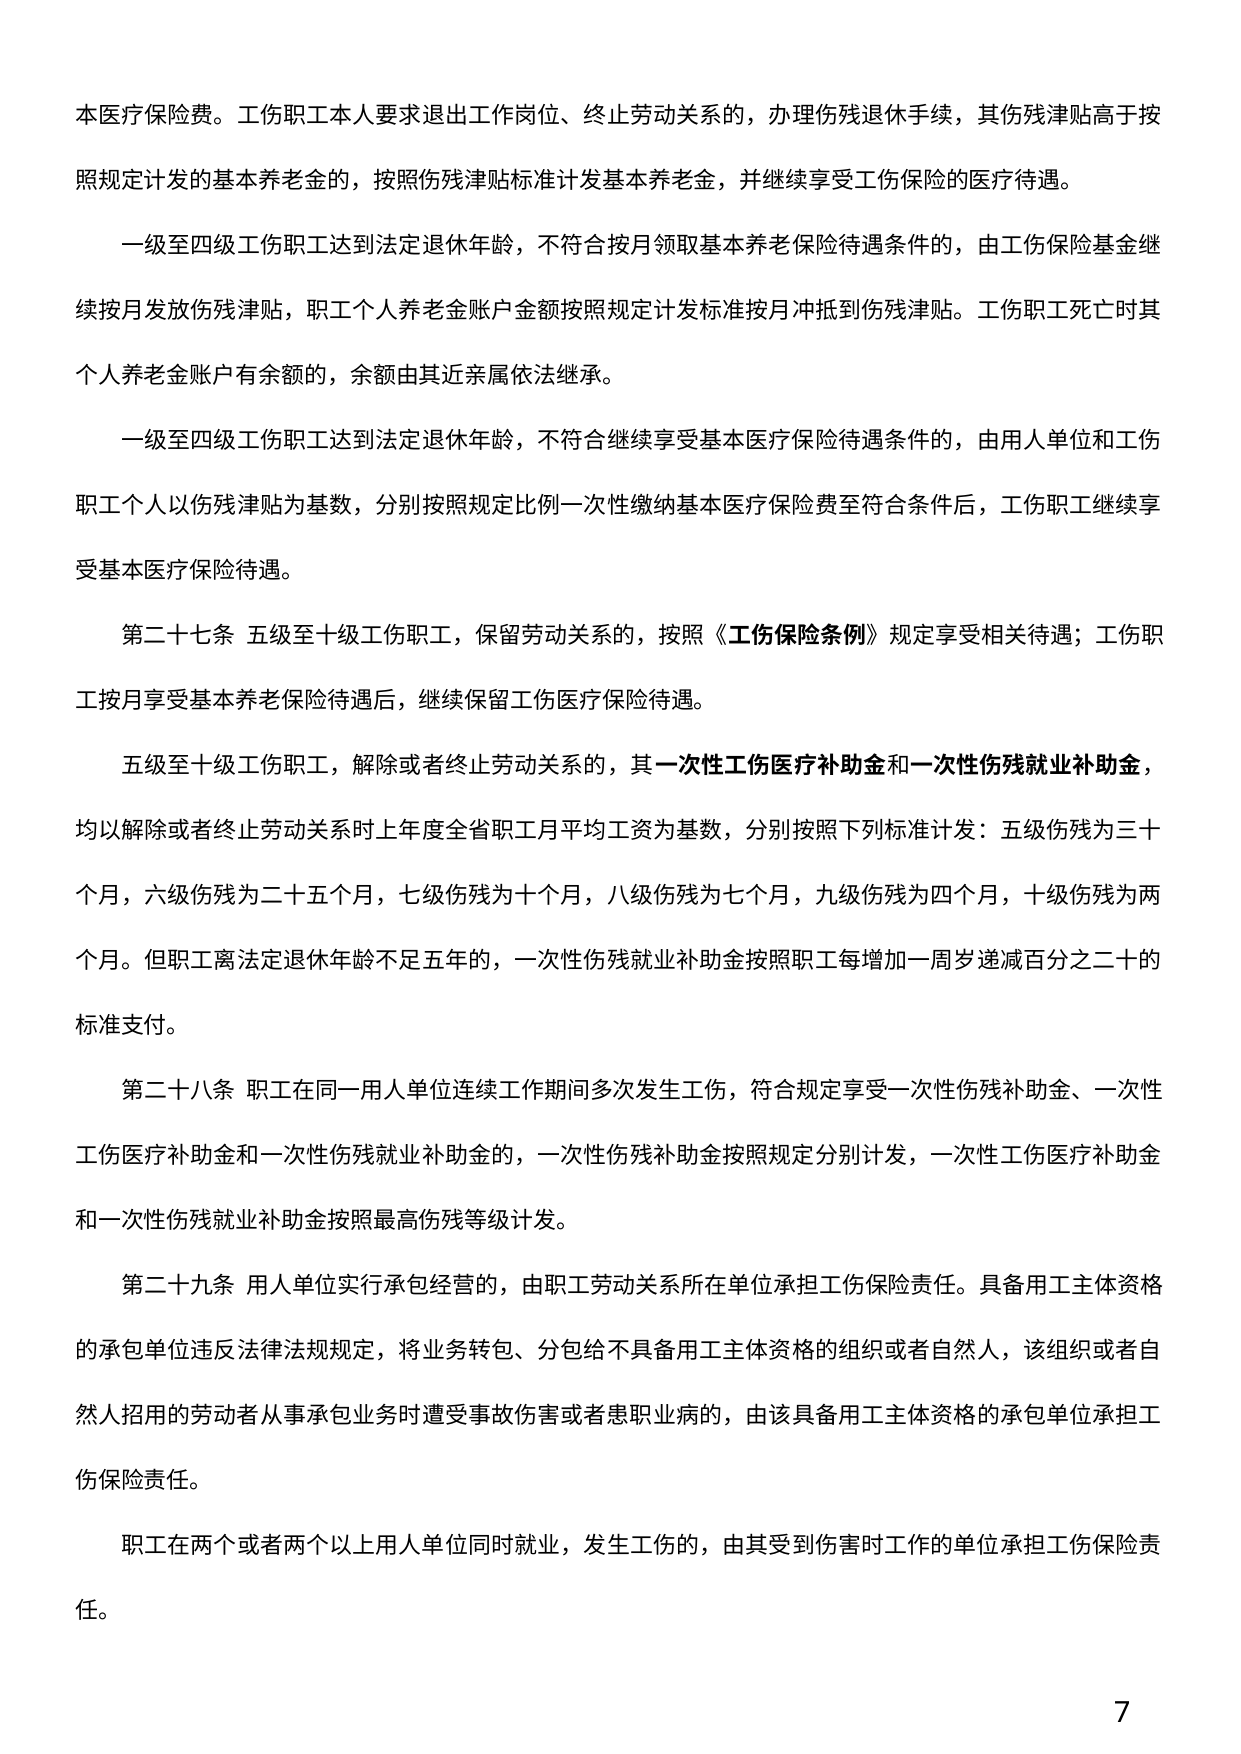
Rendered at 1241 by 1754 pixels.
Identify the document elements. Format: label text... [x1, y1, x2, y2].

text 职工在两个或者两个以上用人单位同时就业，发生工伤的，由其受到伤害时工作的单位承担工伤保险责任。 [75, 1511, 1165, 1641]
text 五级至十级工伤职工，解除或者终止劳动关系的，其一次性工伤医疗补助金和一次性伤残就业补助金，均以解除或者终止劳动关系时上年度全省职工月平均工资为基数，分别按照下列标准计发：五级伤残为三十个月，六级伤残为二十五个月，七级伤残为十个月，八级伤残为七个月，九级伤残为四个月，十级伤残为两个月。但职工离法定退休年龄不足五年的，一次性伤残就业补助金按照职工每增加一周岁递减百分之二十的标准支付。 [75, 731, 1165, 1056]
text 一级至四级工伤职工达到法定退休年龄，不符合按月领取基本养老保险待遇条件的，由工伤保险基金继续按月发放伤残津贴，职工个人养老金账户金额按照规定计发标准按月冲抵到伤残津贴。工伤职工死亡时其个人养老金账户有余额的，余额由其近亲属依法继承。 [75, 211, 1165, 406]
text 第二十九条 用人单位实行承包经营的，由职工劳动关系所在单位承担工伤保险责任。具备用工主体资格的承包单位违反法律法规规定，将业务转包、分包给不具备用工主体资格的组织或者自然人，该组织或者自然人招用的劳动者从事承包业务时遭受事故伤害或者患职业病的，由该具备用工主体资格的承包单位承担工伤保险责任。 [75, 1251, 1165, 1511]
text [75, 81, 1165, 211]
text 一级至四级工伤职工达到法定退休年龄，不符合继续享受基本医疗保险待遇条件的，由用人单位和工伤职工个人以伤残津贴为基数，分别按照规定比例一次性缴纳基本医疗保险费至符合条件后，工伤职工继续享受基本医疗保险待遇。 [75, 406, 1165, 601]
text 第二十八条 职工在同一用人单位连续工作期间多次发生工伤，符合规定享受一次性伤残补助金、一次性工伤医疗补助金和一次性伤残就业补助金的，一次性伤残补助金按照规定分别计发，一次性工伤医疗补助金和一次性伤残就业补助金按照最高伤残等级计发。 [75, 1056, 1165, 1251]
text 第二十七条 五级至十级工伤职工，保留劳动关系的，按照《工伤保险条例》规定享受相关待遇；工伤职工按月享受基本养老保险待遇后，继续保留工伤医疗保险待遇。 [75, 601, 1165, 731]
